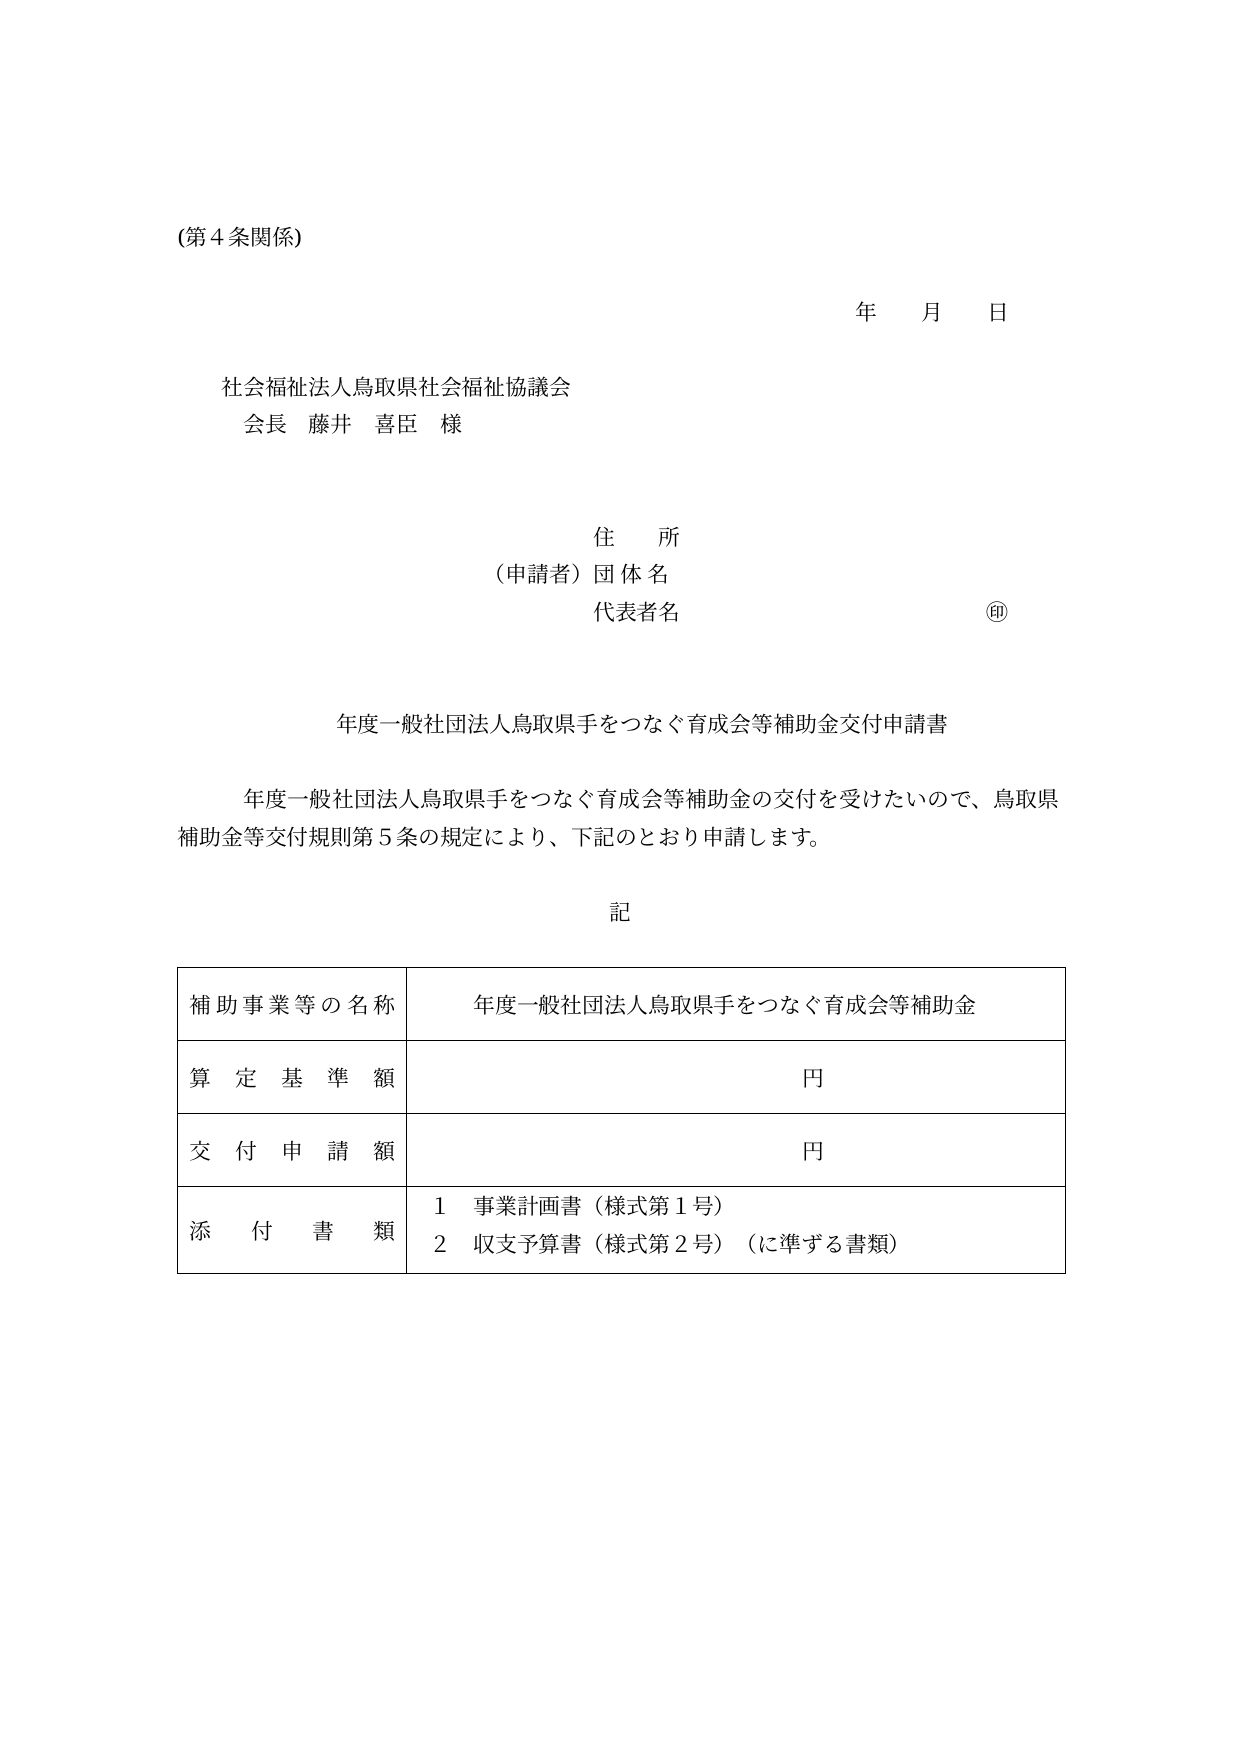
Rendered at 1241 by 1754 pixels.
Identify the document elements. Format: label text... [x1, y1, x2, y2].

text 代表者名 ㊞ [177, 592, 1009, 629]
text 年 月 日 [177, 292, 1009, 329]
text 年度一般社団法人鳥取県手をつなぐ育成会等補助金の交付を受けたいので、鳥取県補助金等交付規則第５条の規定により、下記のとおり申請します。 [177, 779, 1063, 854]
table_header 年度一般社団法人鳥取県手をつなぐ育成会等補助金 [407, 968, 1065, 1040]
table_cell 添付書類 [178, 1187, 406, 1273]
text （申請者）団体名 [177, 554, 1009, 592]
table_cell 円 [407, 1114, 1065, 1186]
table_cell 交付申請額 [178, 1114, 406, 1186]
table_cell 円 [407, 1041, 1065, 1113]
text 社会福祉法人鳥取県社会福祉協議会 [177, 367, 1063, 404]
table_cell １ 事業計画書（様式第１号） ２ 収支予算書（様式第２号）（に準ずる書類） [407, 1187, 1065, 1273]
table_header 補助事業等の名称 [178, 968, 406, 1040]
text (第４条関係) [177, 217, 1063, 254]
text 会長 藤井 喜臣 様 [177, 404, 1063, 442]
text 住 所 [177, 517, 1009, 554]
text 年度一般社団法人鳥取県手をつなぐ育成会等補助金交付申請書 [177, 704, 1063, 742]
table_cell 算定基準額 [178, 1041, 406, 1113]
text 記 [177, 892, 1063, 929]
